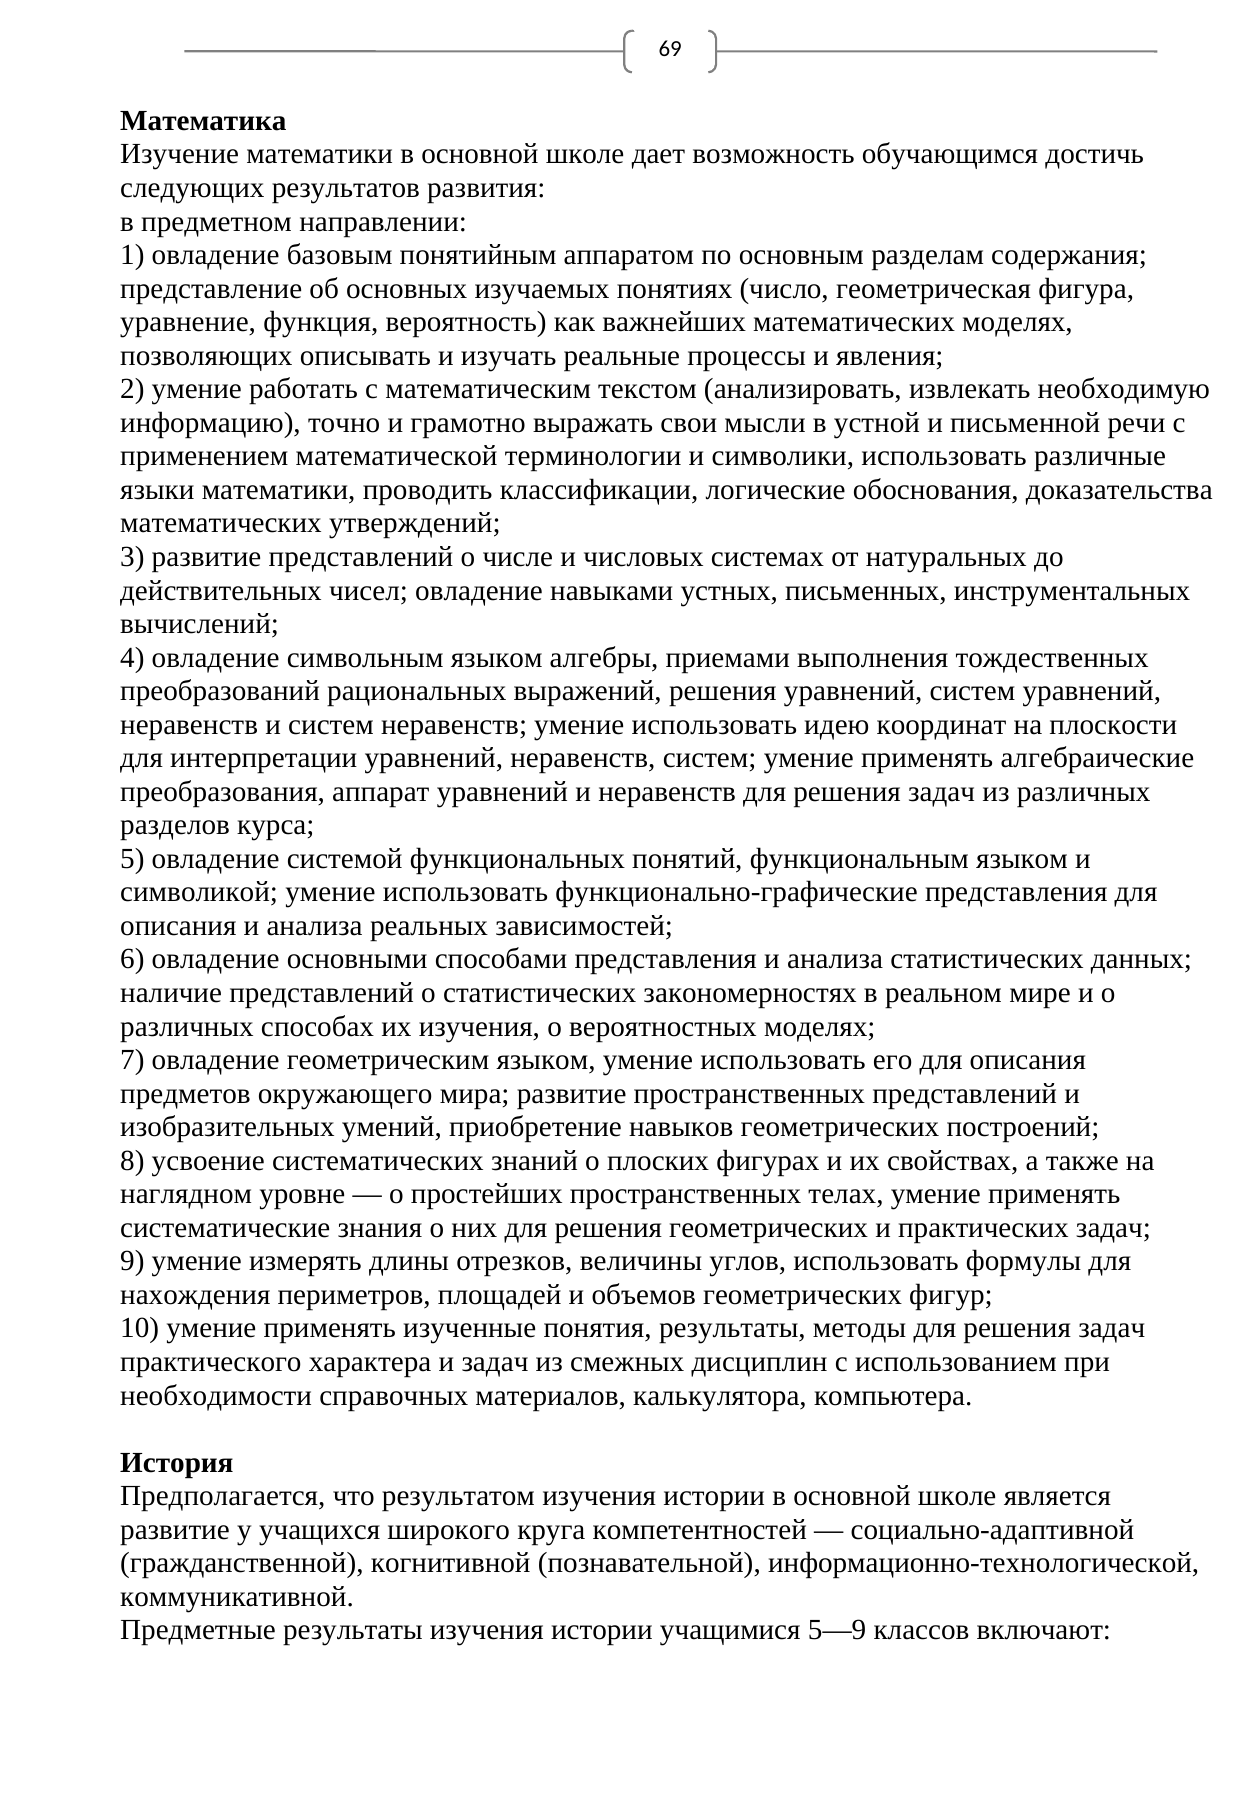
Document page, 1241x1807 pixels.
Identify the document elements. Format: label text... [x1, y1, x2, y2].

text 9) умение измерять длины отрезков, величины углов, использовать формулы для нахождения периметров, площадей и объемов геометрических фигур; [120, 1243, 1222, 1311]
text Изучение математики в основной школе дает возможность обучающимся достичь следующих результатов развития: [120, 137, 1222, 204]
text 1) овладение базовым понятийным аппаратом по основным разделам содержания; представление об основных изучаемых понятиях (число, геометрическая фигура, уравнение, функция, вероятность) как важнейших математических моделях, позволяющих описывать и изучать реальные процессы и явления; [120, 237, 1222, 371]
text Предметные результаты изучения истории учащимися 5—9 классов включают: [120, 1612, 1222, 1646]
text Математика [120, 103, 1222, 137]
text 8) усвоение систематических знаний о плоских фигурах и их свойствах, а также на наглядном уровне — о простейших пространственных телах, умение применять систематические знания о них для решения геометрических и практических задач; [120, 1143, 1222, 1243]
text 4) овладение символьным языком алгебры, приемами выполнения тождественных преобразований рациональных выражений, решения уравнений, систем уравнений, неравенств и систем неравенств; умение использовать идею координат на плоскости для интерпретации уравнений, неравенств, систем; умение применять алгебраические преобразования, аппарат уравнений и неравенств для решения задач из различных разделов курса; [120, 640, 1222, 841]
text История [120, 1445, 1222, 1478]
text в предметном направлении: [120, 204, 1222, 237]
text 5) овладение системой функциональных понятий, функциональным языком и символикой; умение использовать функционально-графические представления для описания и анализа реальных зависимостей; [120, 841, 1222, 942]
text 6) овладение основными способами представления и анализа статистических данных; наличие представлений о статистических закономерностях в реальном мире и о различных способах их изучения, о вероятностных моделях; [120, 942, 1222, 1042]
text Предполагается, что результатом изучения истории в основной школе является развитие у учащихся широкого круга компетентностей — социально-адаптивной (гражданственной), когнитивной (познавательной), информационно-технологической, коммуникативной. [120, 1478, 1222, 1612]
text 7) овладение геометрическим языком, умение использовать его для описания предметов окружающего мира; развитие пространственных представлений и изобразительных умений, приобретение навыков геометрических построений; [120, 1042, 1222, 1143]
text 2) умение работать с математическим текстом (анализировать, извлекать необходимую информацию), точно и грамотно выражать свои мысли в устной и письменной речи с применением математической терминологии и символики, использовать различные языки математики, проводить классификации, логические обоснования, доказательства математических утверждений; [120, 371, 1222, 539]
text 10) умение применять изученные понятия, результаты, методы для решения задач практического характера и задач из смежных дисциплин с использованием при необходимости справочных материалов, калькулятора, компьютера. [120, 1311, 1222, 1411]
text 3) развитие представлений о числе и числовых системах от натуральных до действительных чисел; овладение навыками устных, письменных, инструментальных вычислений; [120, 539, 1222, 640]
